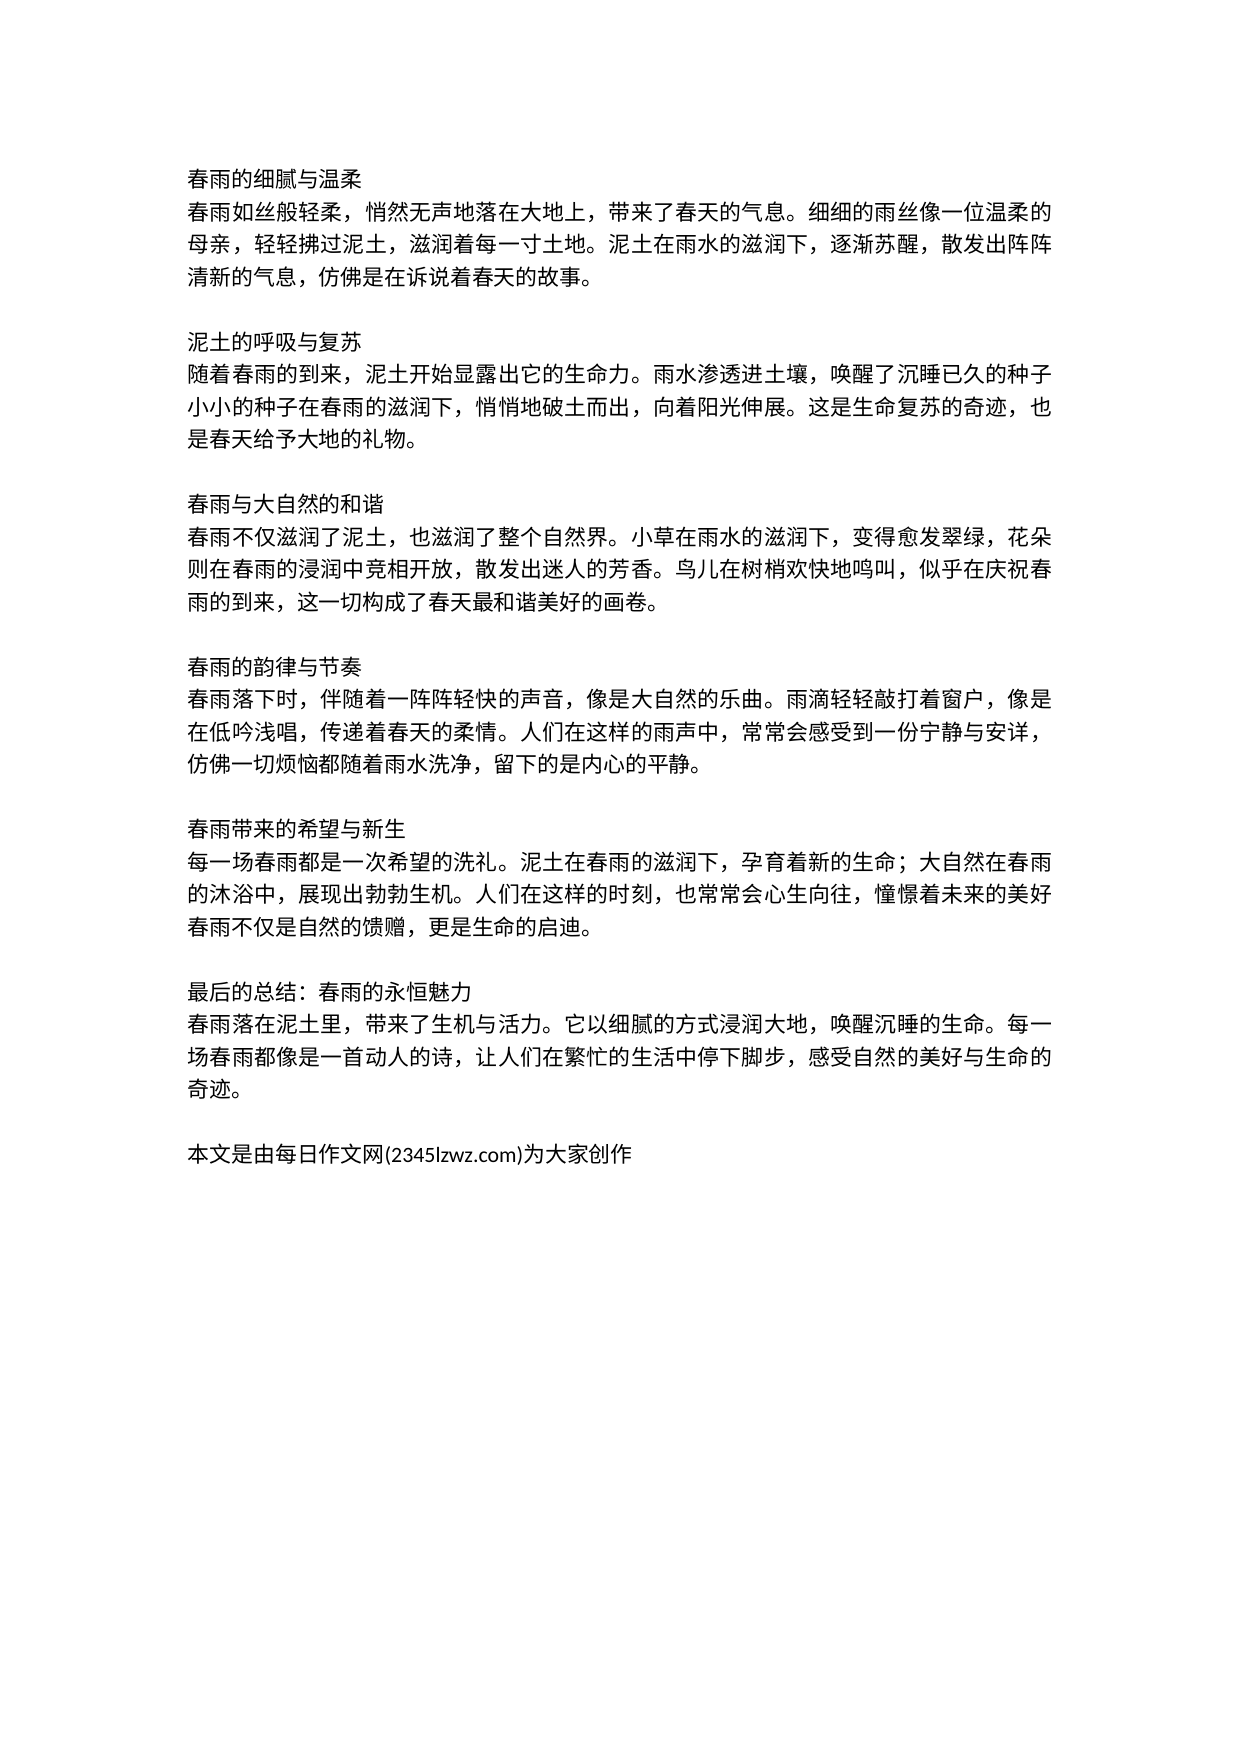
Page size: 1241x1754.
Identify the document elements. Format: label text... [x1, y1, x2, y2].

text 泥土的呼吸与复苏 [187, 324, 1053, 357]
text 春雨的韵律与节奏 [187, 649, 1053, 682]
text 春雨如丝般轻柔，悄然无声地落在大地上，带来了春天的气息。细细的雨丝像一位温柔的母亲，轻轻拂过泥土，滋润着每一寸土地。泥土在雨水的滋润下，逐渐苏醒，散发出阵阵清新的气息，仿佛是在诉说着春天的故事。 [187, 194, 1053, 292]
text 春雨带来的希望与新生 [187, 812, 1053, 844]
text 最后的总结：春雨的永恒魅力 [187, 974, 1053, 1007]
text 春雨落在泥土里，带来了生机与活力。它以细腻的方式浸润大地，唤醒沉睡的生命。每一场春雨都像是一首动人的诗，让人们在繁忙的生活中停下脚步，感受自然的美好与生命的奇迹。 [187, 1007, 1053, 1104]
text 随着春雨的到来，泥土开始显露出它的生命力。雨水渗透进土壤，唤醒了沉睡已久的种子。小小的种子在春雨的滋润下，悄悄地破土而出，向着阳光伸展。这是生命复苏的奇迹，也是春天给予大地的礼物。 [187, 357, 1053, 454]
text 每一场春雨都是一次希望的洗礼。泥土在春雨的滋润下，孕育着新的生命；大自然在春雨的沐浴中，展现出勃勃生机。人们在这样的时刻，也常常会心生向往，憧憬着未来的美好。春雨不仅是自然的馈赠，更是生命的启迪。 [187, 844, 1053, 942]
text 春雨落下时，伴随着一阵阵轻快的声音，像是大自然的乐曲。雨滴轻轻敲打着窗户，像是在低吟浅唱，传递着春天的柔情。人们在这样的雨声中，常常会感受到一份宁静与安详，仿佛一切烦恼都随着雨水洗净，留下的是内心的平静。 [187, 682, 1053, 779]
text 春雨与大自然的和谐 [187, 487, 1053, 519]
text 春雨的细腻与温柔 [187, 162, 1053, 194]
text 春雨不仅滋润了泥土，也滋润了整个自然界。小草在雨水的滋润下，变得愈发翠绿，花朵则在春雨的浸润中竞相开放，散发出迷人的芳香。鸟儿在树梢欢快地鸣叫，似乎在庆祝春雨的到来，这一切构成了春天最和谐美好的画卷。 [187, 519, 1053, 617]
text 本文是由每日作文网(2345lzwz.com)为大家创作 [187, 1137, 1053, 1169]
